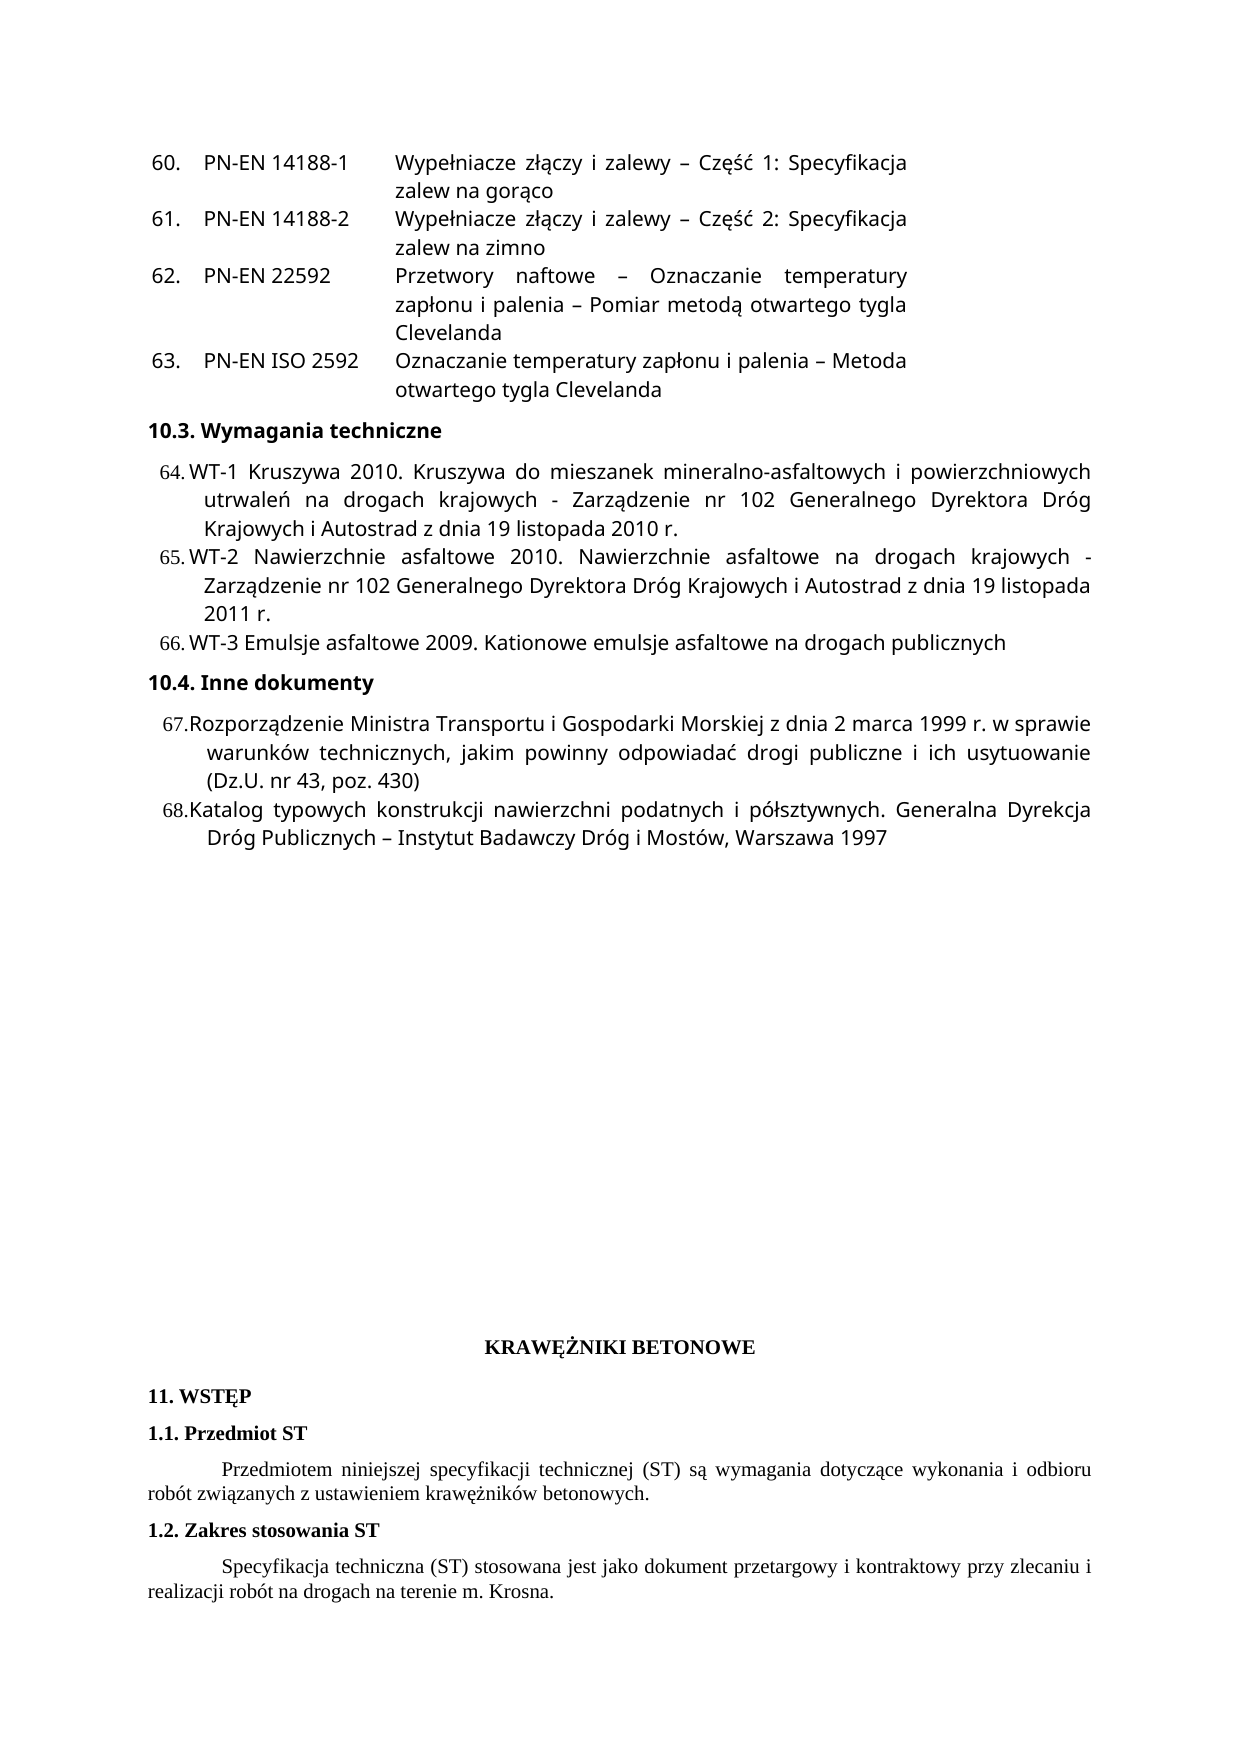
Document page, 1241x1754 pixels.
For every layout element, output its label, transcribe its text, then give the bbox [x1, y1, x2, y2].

list WT-3 Emulsje asfaltowe 2009. Kationowe emulsje asfaltowe na drogach publicznych [159, 628, 1093, 656]
subtitle 10.4. Inne dokumenty [148, 668, 1093, 697]
table_cell Oznaczanie temperatury zapłonu i palenia – Metoda otwartego tygla Clevelanda [384, 347, 919, 403]
table_cell 63. [136, 347, 192, 403]
table_cell PN-EN 14188-1 [192, 148, 384, 204]
list Katalog typowych konstrukcji nawierzchni podatnych i półsztywnych. Generalna Dyrekcja Dróg Publicznych – Instytut Badawczy Dróg i Mostów, Warszawa 1997 [162, 795, 1093, 852]
text Specyfikacja techniczna (ST) stosowana jest jako dokument przetargowy i kontraktowy przy zlecaniu i realizacji robót na drogach na terenie m. Krosna. [148, 1554, 1093, 1603]
subtitle 1.1. Przedmiot ST [148, 1421, 1093, 1445]
table_cell 61. [136, 205, 192, 261]
table_cell Przetwory naftowe – Oznaczanie temperatury zapłonu i palenia – Pomiar metodą otwartego tygla Clevelanda [384, 261, 919, 347]
subtitle 10.3. Wymagania techniczne [148, 416, 1093, 444]
table_cell Wypełniacze złączy i zalewy – Część 2: Specyfikacja zalew na zimno [384, 205, 919, 261]
subtitle 1.2. Zakres stosowania ST [148, 1518, 1093, 1542]
list WT-1 Kruszywa 2010. Kruszywa do mieszanek mineralno-asfaltowych i powierzchniowych utrwaleń na drogach krajowych - Zarządzenie nr 102 Generalnego Dyrektora Dróg Krajowych i Autostrad z dnia 19 listopada 2010 r. [159, 457, 1093, 542]
subtitle 11. WSTĘP [148, 1384, 1093, 1408]
table_cell PN-EN 22592 [192, 261, 384, 347]
table_cell 62. [136, 261, 192, 347]
table_cell PN-EN ISO 2592 [192, 347, 384, 403]
list Rozporządzenie Ministra Transportu i Gospodarki Morskiej z dnia 2 marca 1999 r. w sprawie warunków technicznych, jakim powinny odpowiadać drogi publiczne i ich usytuowanie (Dz.U. nr 43, poz. 430) [162, 709, 1093, 795]
table_cell PN-EN 14188-2 [192, 205, 384, 261]
table_cell Wypełniacze złączy i zalewy – Część 1: Specyfikacja zalew na gorąco [384, 148, 919, 204]
text Przedmiotem niniejszej specyfikacji technicznej (ST) są wymagania dotyczące wykonania i odbioru robót związanych z ustawieniem krawężników betonowych. [148, 1457, 1093, 1505]
list WT-2 Nawierzchnie asfaltowe 2010. Nawierzchnie asfaltowe na drogach krajowych - Zarządzenie nr 102 Generalnego Dyrektora Dróg Krajowych i Autostrad z dnia 19 listopada 2011 r. [159, 542, 1093, 628]
table_cell 60. [136, 148, 192, 204]
text KRAWĘŻNIKI BETONOWE [148, 1335, 1093, 1359]
